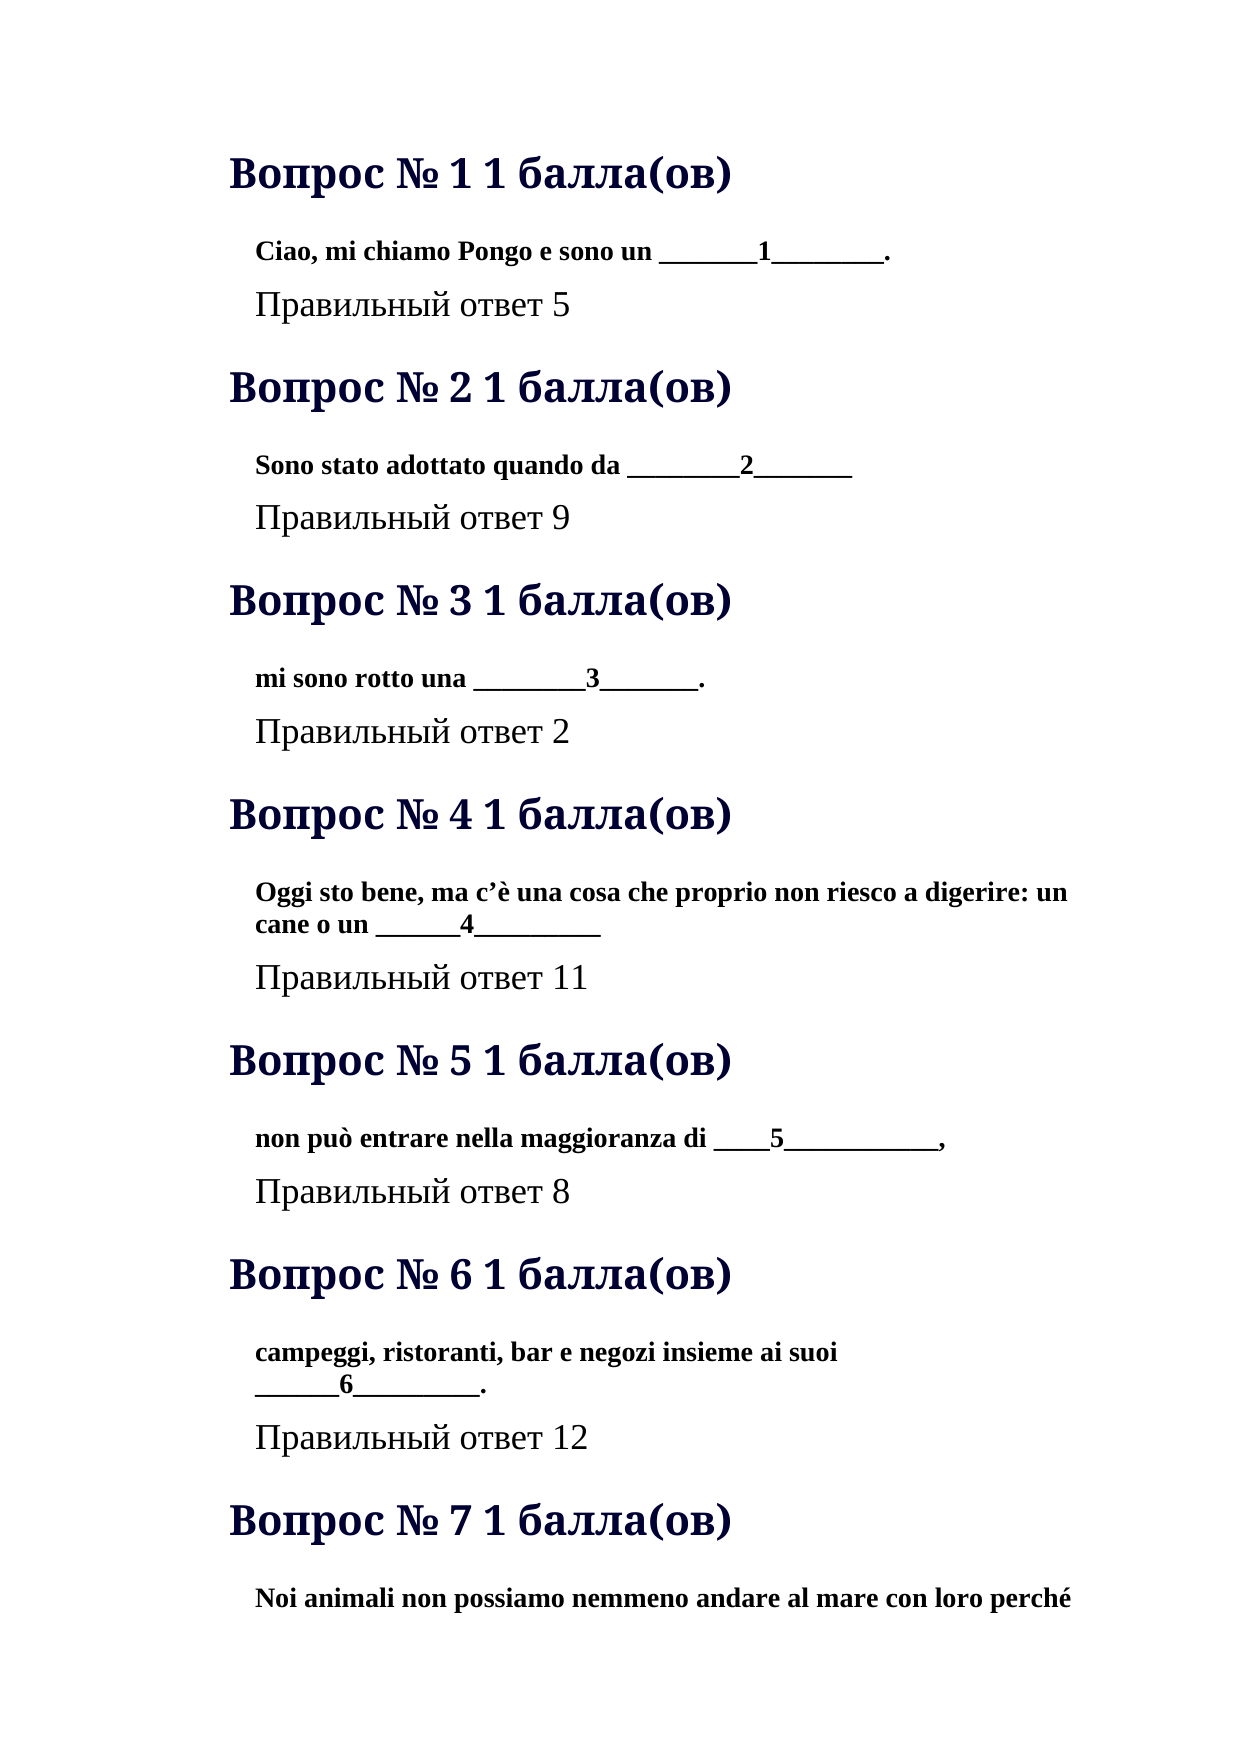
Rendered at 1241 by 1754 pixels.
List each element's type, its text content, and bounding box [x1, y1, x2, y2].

table_cell Правильный ответ 2 [177, 702, 1152, 759]
table_cell Вопрос № 5 1 балла(ов) [177, 1005, 1152, 1113]
table_cell Вопрос № 4 1 балла(ов) [177, 759, 1152, 867]
table_cell campeggi, ristoranti, bar e negozi insieme ai suoi ______6_________. [177, 1327, 1152, 1407]
table_cell Правильный ответ 8 [177, 1161, 1152, 1219]
table_cell mi sono rotto una ________3_______. [177, 654, 1152, 702]
table_cell Правильный ответ 12 [177, 1408, 1152, 1465]
table_cell Sono stato adottato quando da ________2_______ [177, 440, 1152, 488]
table_cell Вопрос № 3 1 балла(ов) [177, 545, 1152, 654]
table_cell Правильный ответ 9 [177, 488, 1152, 545]
table_cell Ciao, mi chiamo Pongo e sono un _______1________. [177, 227, 1152, 274]
table_cell Вопрос № 1 1 балла(ов) [177, 118, 1152, 227]
table_cell Вопрос № 2 1 балла(ов) [177, 332, 1152, 440]
table_cell non può entrare nella maggioranza di ____5___________, [177, 1114, 1152, 1161]
table_cell Правильный ответ 11 [177, 948, 1152, 1005]
table_cell Правильный ответ 5 [177, 274, 1152, 332]
table_cell Вопрос № 6 1 балла(ов) [177, 1219, 1152, 1327]
table_cell Вопрос № 7 1 балла(ов) [177, 1465, 1152, 1573]
table_cell Oggi sto bene, ma c’è una cosa che proprio non riesco a digerire: un cane o un ______4_________ [177, 868, 1152, 948]
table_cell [177, 1573, 1152, 1621]
